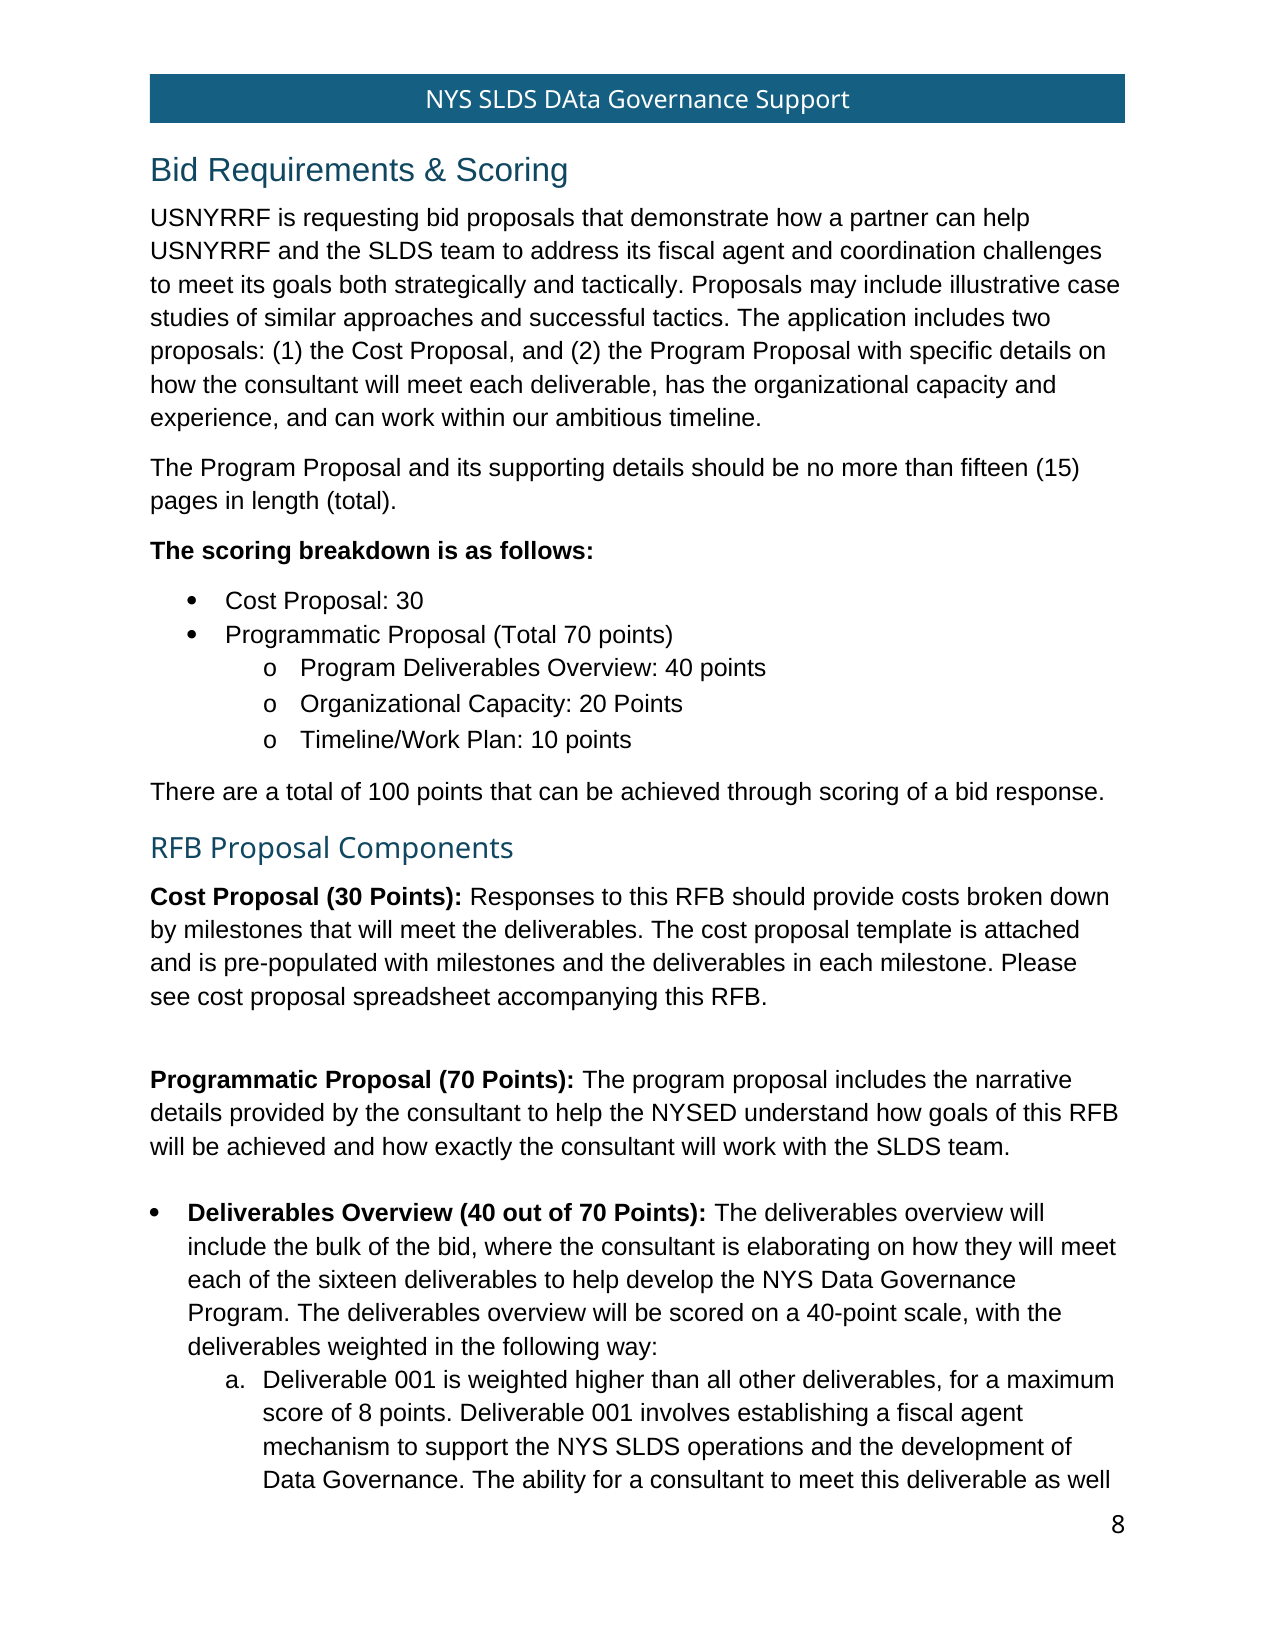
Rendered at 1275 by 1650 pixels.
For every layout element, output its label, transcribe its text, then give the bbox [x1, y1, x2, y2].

text The scoring breakdown is as follows: [150, 536, 1125, 565]
subtitle Bid Requirements & Scoring [150, 150, 1125, 188]
list Programmatic Proposal (70 Points): The program proposal includes the narrative details provided by the consultant to help the NYSED understand how goals of this RFB will be achieved and how exactly the consultant will work with the SLDS team. [150, 1065, 1125, 1160]
subtitle RFB Proposal Components [150, 827, 1125, 867]
list Programmatic Proposal (Total 70 points) [187, 620, 1125, 648]
text Cost Proposal (30 Points): Responses to this RFB should provide costs broken down by milestones that will meet the deliverables. The cost proposal template is attached and is pre-populated with milestones and the deliverables in each milestone. Please see cost proposal spreadsheet accompanying this RFB. [150, 882, 1125, 1010]
list Deliverables Overview (40 out of 70 Points): The deliverables overview will include the bulk of the bid, where the consultant is elaborating on how they will meet each of the sixteen deliverables to help develop the NYS Data Governance Program. The deliverables overview will be scored on a 40-point scale, with the deliverables weighted in the following way: [150, 1198, 1125, 1360]
text There are a total of 100 points that can be achieved through scoring of a bid response. [150, 777, 1125, 806]
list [225, 1365, 1125, 1494]
list Timeline/Work Plan: 10 points [262, 725, 1125, 756]
list Organizational Capacity: 20 Points [262, 689, 1125, 720]
list Cost Proposal: 30 [187, 586, 1125, 615]
text USNYRRF is requesting bid proposals that demonstrate how a partner can help USNYRRF and the SLDS team to address its fiscal agent and coordination challenges to meet its goals both strategically and tactically. Proposals may include illustrative case studies of similar approaches and successful tactics. The application includes two proposals: (1) the Cost Proposal, and (2) the Program Proposal with specific details on how the consultant will meet each deliverable, has the organizational capacity and experience, and can work within our ambitious timeline. [150, 203, 1125, 432]
text The Program Proposal and its supporting details should be no more than fifteen (15) pages in length (total). [150, 453, 1125, 515]
list Program Deliverables Overview: 40 points [262, 653, 1125, 684]
